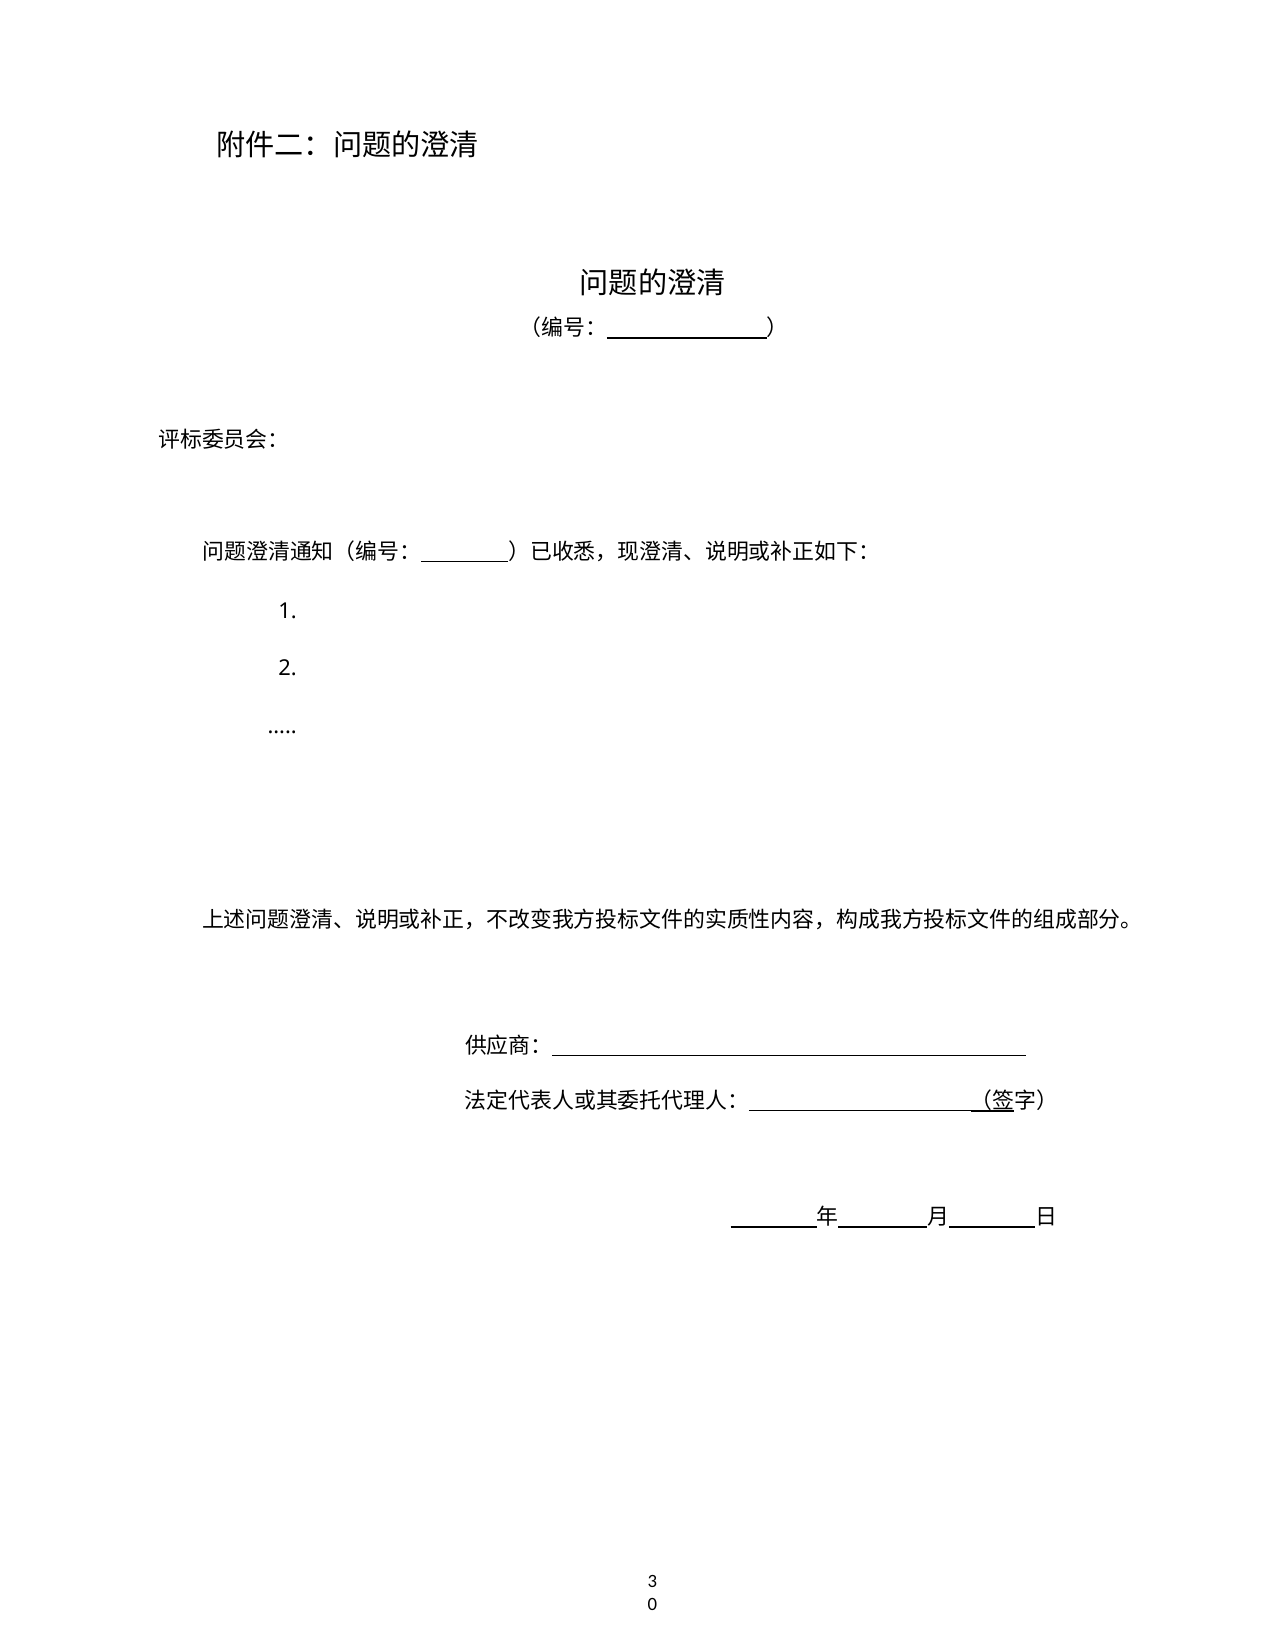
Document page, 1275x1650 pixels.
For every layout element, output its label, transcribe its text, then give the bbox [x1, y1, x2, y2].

text 问题澄清通知（编号： ）已收悉，现澄清、说明或补正如下： [202, 528, 1159, 565]
text （编号： ） [519, 304, 1159, 342]
text 供应商： [465, 1019, 1159, 1054]
text 法定代表人或其委托代理人： （签字） [464, 1083, 1159, 1111]
text 2. [231, 652, 343, 682]
text 附件二：问题的澄清 [172, 118, 1159, 158]
text 评标委员会： [158, 422, 1159, 454]
text 1. [231, 595, 343, 624]
text 问题的澄清 [531, 260, 774, 302]
text 上述问题澄清、说明或补正，不改变我方投标文件的实质性内容，构成我方投标文件的组成部分。 [158, 902, 1152, 934]
text 年 月 日 [731, 1200, 1159, 1231]
text ..... [220, 710, 343, 740]
